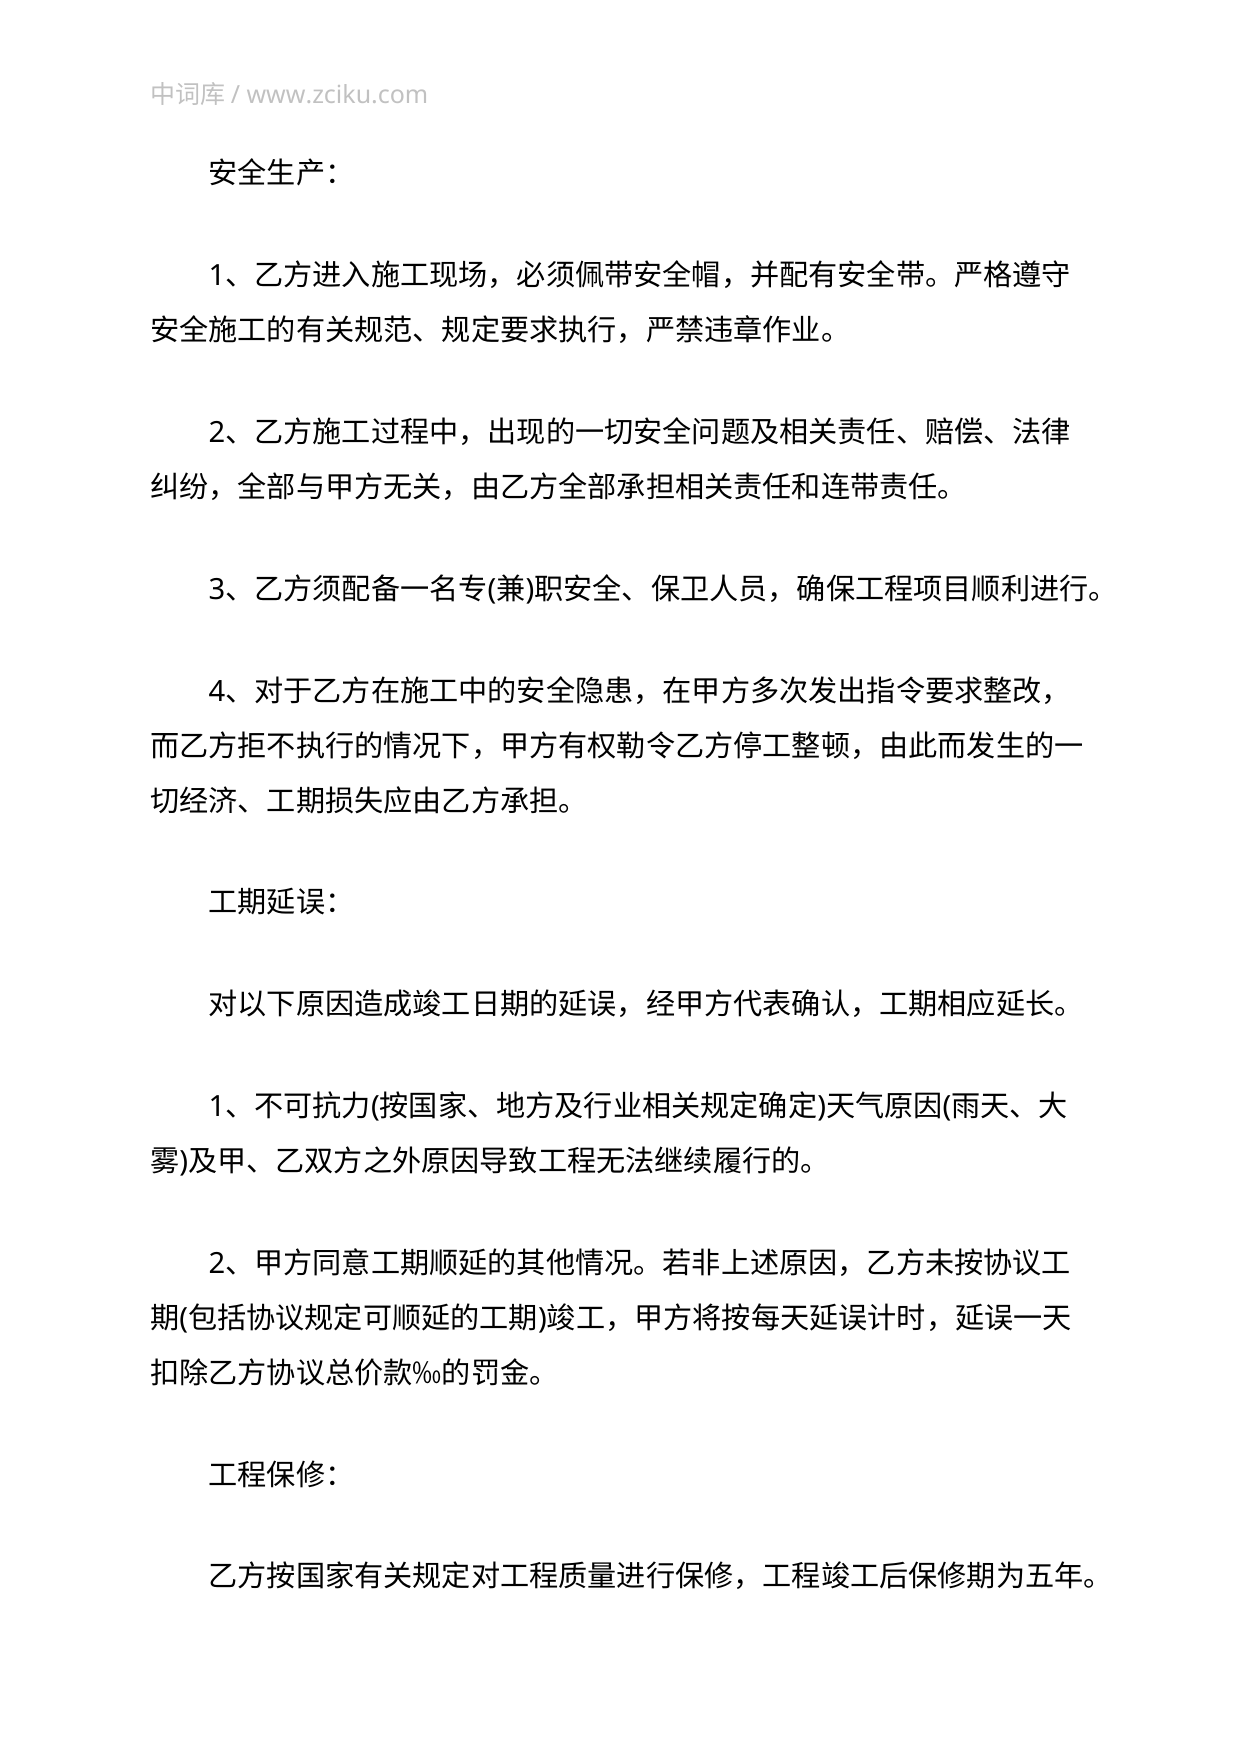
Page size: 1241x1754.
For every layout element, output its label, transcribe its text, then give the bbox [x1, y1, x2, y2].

text 乙方按国家有关规定对工程质量进行保修，工程竣工后保修期为五年。 [150, 1553, 1090, 1595]
text 3、乙方须配备一名专(兼)职安全、保卫人员，确保工程项目顺利进行。 [150, 565, 1090, 608]
text 2、甲方同意工期顺延的其他情况。若非上述原因，乙方未按协议工期(包括协议规定可顺延的工期)竣工，甲方将按每天延误计时，延误一天扣除乙方协议总价款‰的罚金。 [150, 1239, 1090, 1392]
text 对以下原因造成竣工日期的延误，经甲方代表确认，工期相应延长。 [150, 981, 1090, 1023]
text 安全生产： [150, 150, 1090, 192]
text 1、乙方进入施工现场，必须佩带安全帽，并配有安全带。严格遵守安全施工的有关规范、规定要求执行，严禁违章作业。 [150, 252, 1090, 349]
text 1、不可抗力(按国家、地方及行业相关规定确定)天气原因(雨天、大雾)及甲、乙双方之外原因导致工程无法继续履行的。 [150, 1082, 1090, 1180]
text 工期延误： [150, 879, 1090, 921]
text 2、乙方施工过程中，出现的一切安全问题及相关责任、赔偿、法律纠纷，全部与甲方无关，由乙方全部承担相关责任和连带责任。 [150, 408, 1090, 506]
text 4、对于乙方在施工中的安全隐患，在甲方多次发出指令要求整改，而乙方拒不执行的情况下，甲方有权勒令乙方停工整顿，由此而发生的一切经济、工期损失应由乙方承担。 [150, 667, 1090, 819]
text 工程保修： [150, 1451, 1090, 1493]
